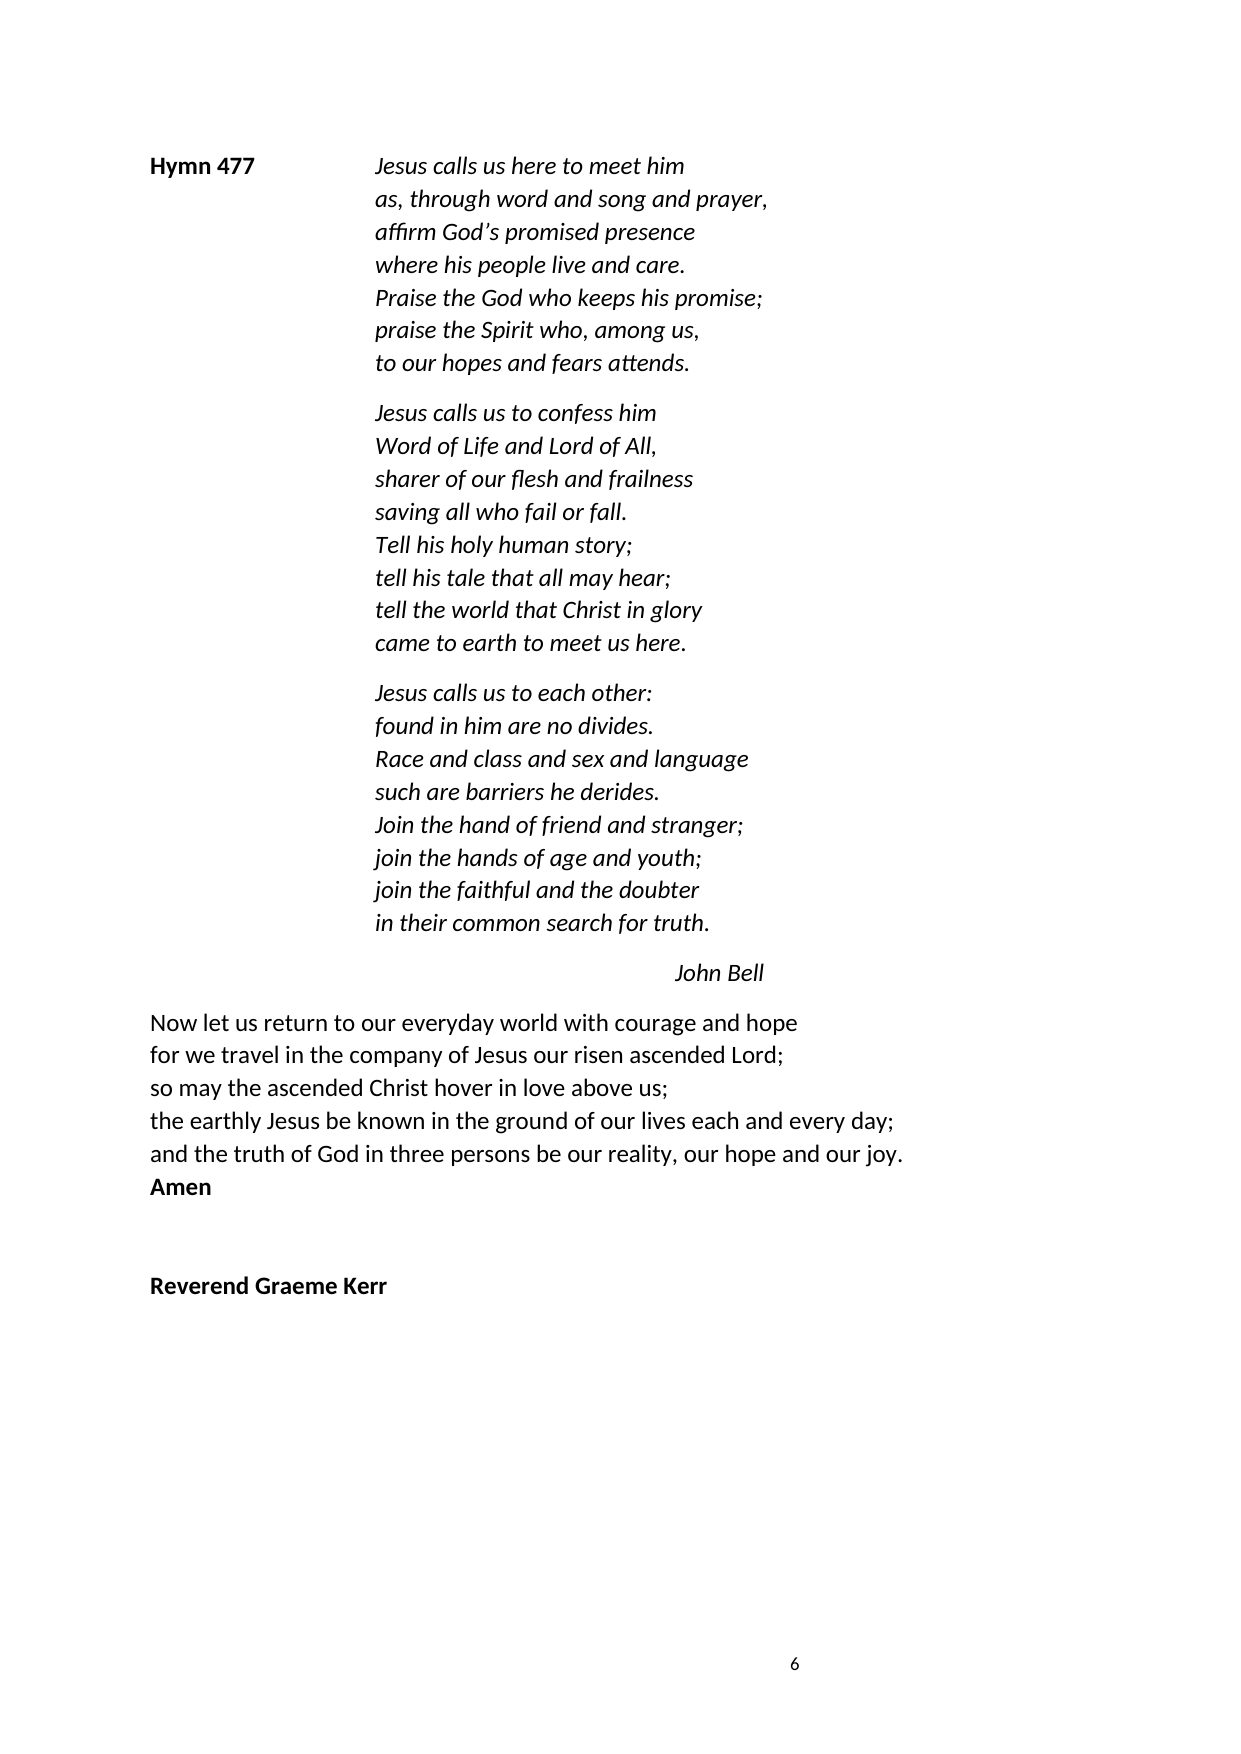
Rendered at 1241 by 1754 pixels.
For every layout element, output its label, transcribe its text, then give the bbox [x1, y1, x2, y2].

text Reverend Graeme Kerr [150, 1270, 1090, 1301]
text Jesus calls us to confess him Word of Life and Lord of All, sharer of our flesh and frailness saving all who fail or fall. Tell his holy human story; tell his tale that all may hear; tell the world that Christ in glory came to earth to meet us here. [150, 397, 1090, 658]
text Jesus calls us to each other: found in him are no divides. Race and class and sex and language such are barriers he derides. Join the hand of friend and stranger; join the hands of age and youth; join the faithful and the doubter in their common search for truth. [150, 677, 1090, 938]
text Now let us return to our everyday world with courage and hope for we travel in the company of Jesus our risen ascended Lord; so may the ascended Christ hover in love above us; the earthly Jesus be known in the ground of our lives each and every day; and the truth of God in three persons be our reality, our hope and our joy. Amen [150, 1007, 1090, 1202]
text John Bell [300, 957, 1090, 988]
text Hymn 477 Jesus calls us here to meet him as, through word and song and prayer, affirm God’s promised presence where his people live and care. Praise the God who keeps his promise; praise the Spirit who, among us, to our hopes and fears attends. [150, 150, 1090, 378]
